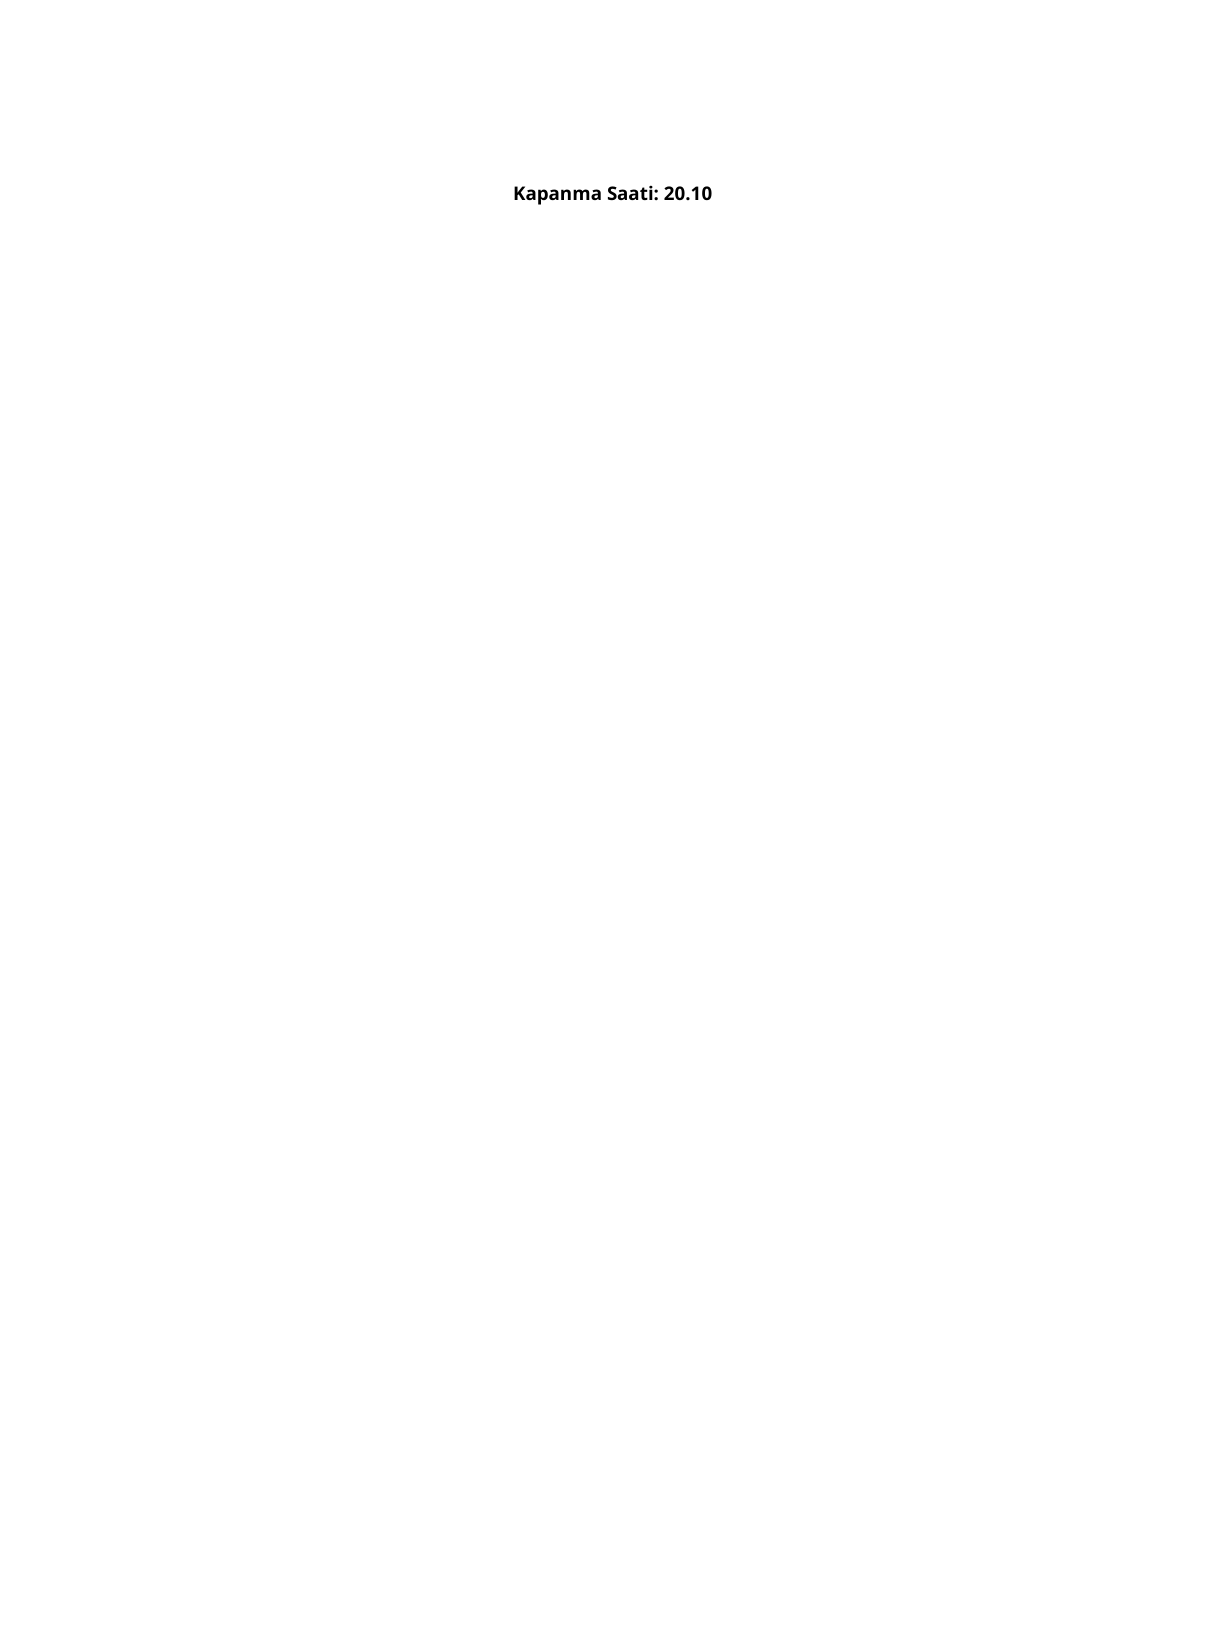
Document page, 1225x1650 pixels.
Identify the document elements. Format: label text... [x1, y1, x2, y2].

text Kapanma Saati: 20.10 [187, 181, 1037, 206]
